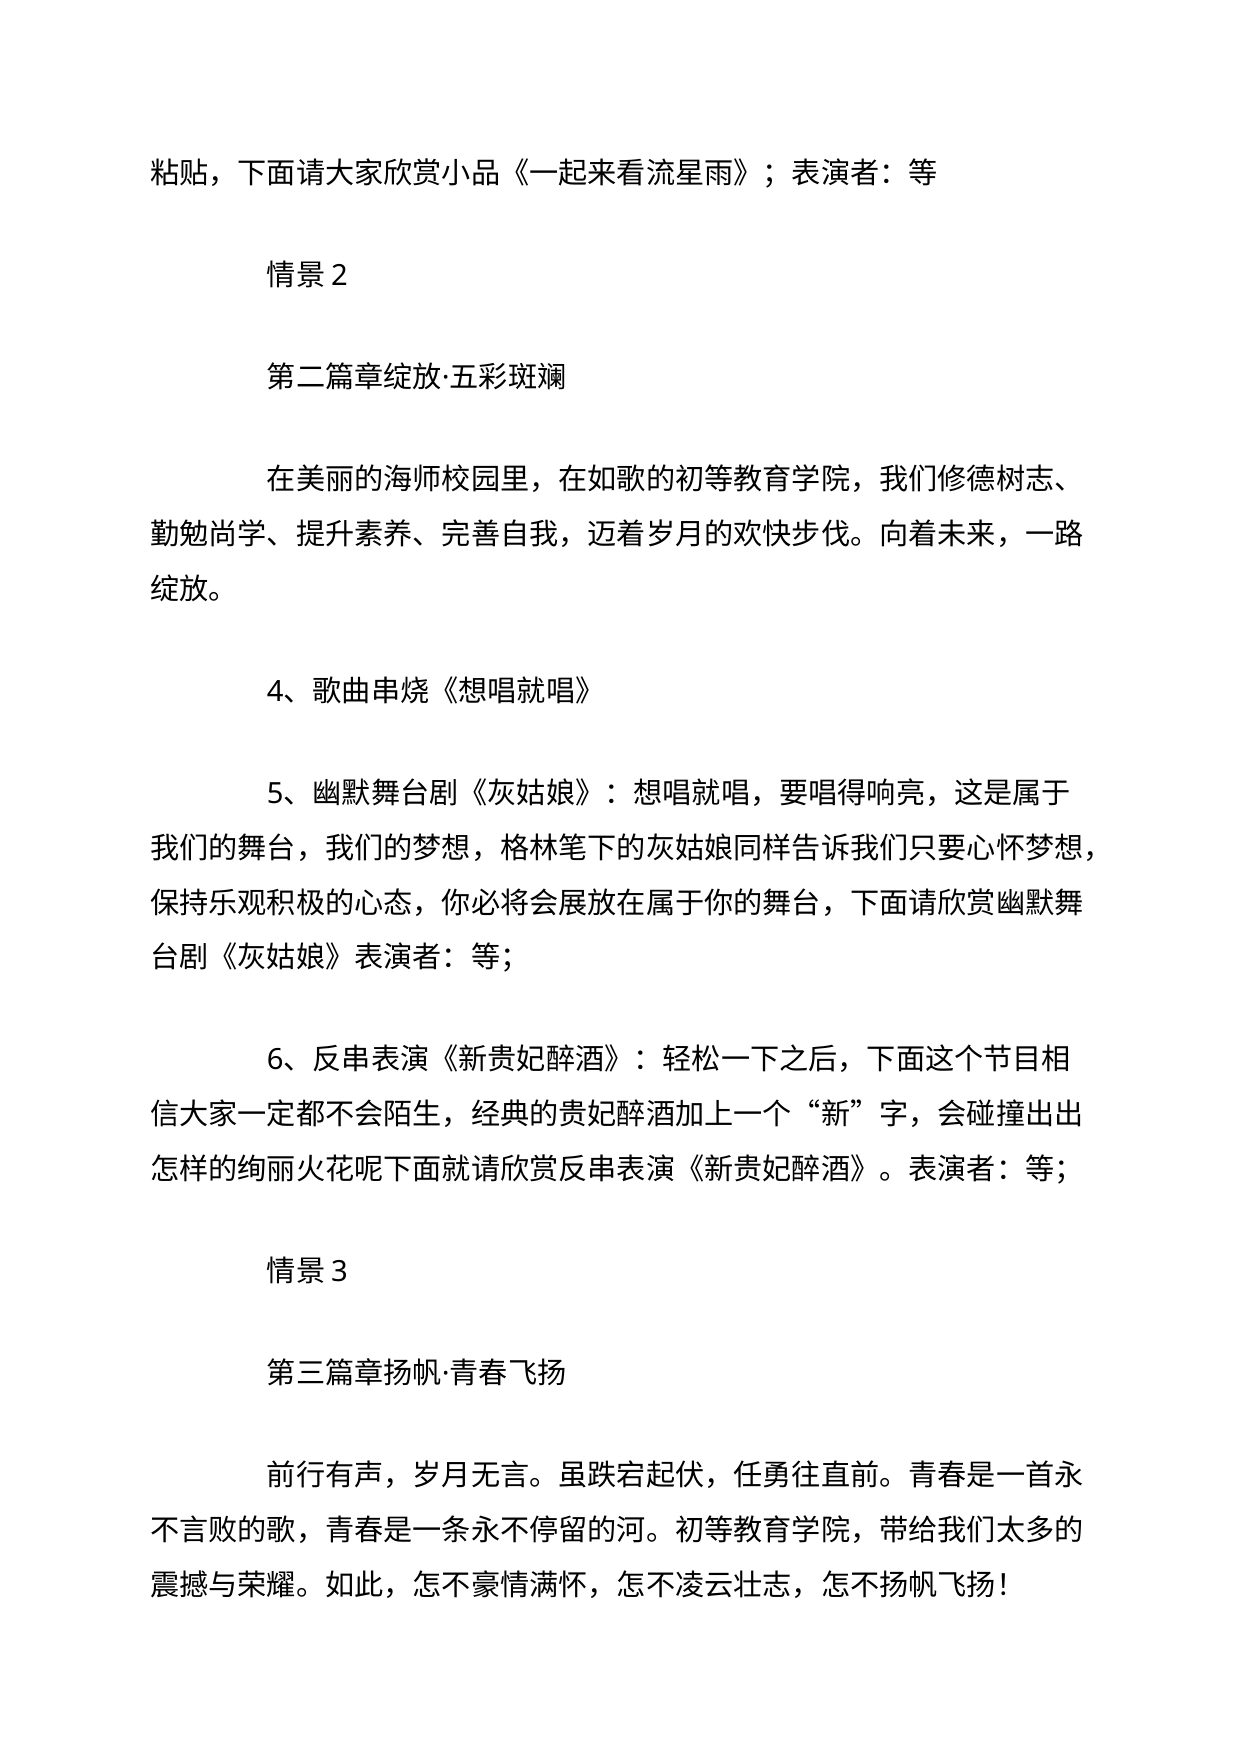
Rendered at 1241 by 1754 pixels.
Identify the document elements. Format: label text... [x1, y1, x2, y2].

text 第二篇章绽放·五彩斑斓 [150, 354, 1090, 396]
text 情景3 [150, 1247, 1090, 1290]
text 在美丽的海师校园里，在如歌的初等教育学院，我们修德树志、勤勉尚学、提升素养、完善自我，迈着岁月的欢快步伐。向着未来，一路绽放。 [150, 456, 1090, 608]
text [150, 150, 1090, 192]
text 4、歌曲串烧《想唱就唱》 [150, 667, 1090, 710]
text 6、反串表演《新贵妃醉酒》：轻松一下之后，下面这个节目相信大家一定都不会陌生，经典的贵妃醉酒加上一个“新”字，会碰撞出出怎样的绚丽火花呢下面就请欣赏反串表演《新贵妃醉酒》。表演者：等； [150, 1036, 1090, 1188]
text 情景2 [150, 252, 1090, 294]
text 5、幽默舞台剧《灰姑娘》：想唱就唱，要唱得响亮，这是属于我们的舞台，我们的梦想，格林笔下的灰姑娘同样告诉我们只要心怀梦想，保持乐观积极的心态，你必将会展放在属于你的舞台，下面请欣赏幽默舞台剧《灰姑娘》表演者：等； [150, 769, 1090, 976]
text 前行有声，岁月无言。虽跌宕起伏，任勇往直前。青春是一首永不言败的歌，青春是一条永不停留的河。初等教育学院，带给我们太多的震撼与荣耀。如此，怎不豪情满怀，怎不凌云壮志，怎不扬帆飞扬！ [150, 1451, 1090, 1603]
text 第三篇章扬帆·青春飞扬 [150, 1349, 1090, 1392]
